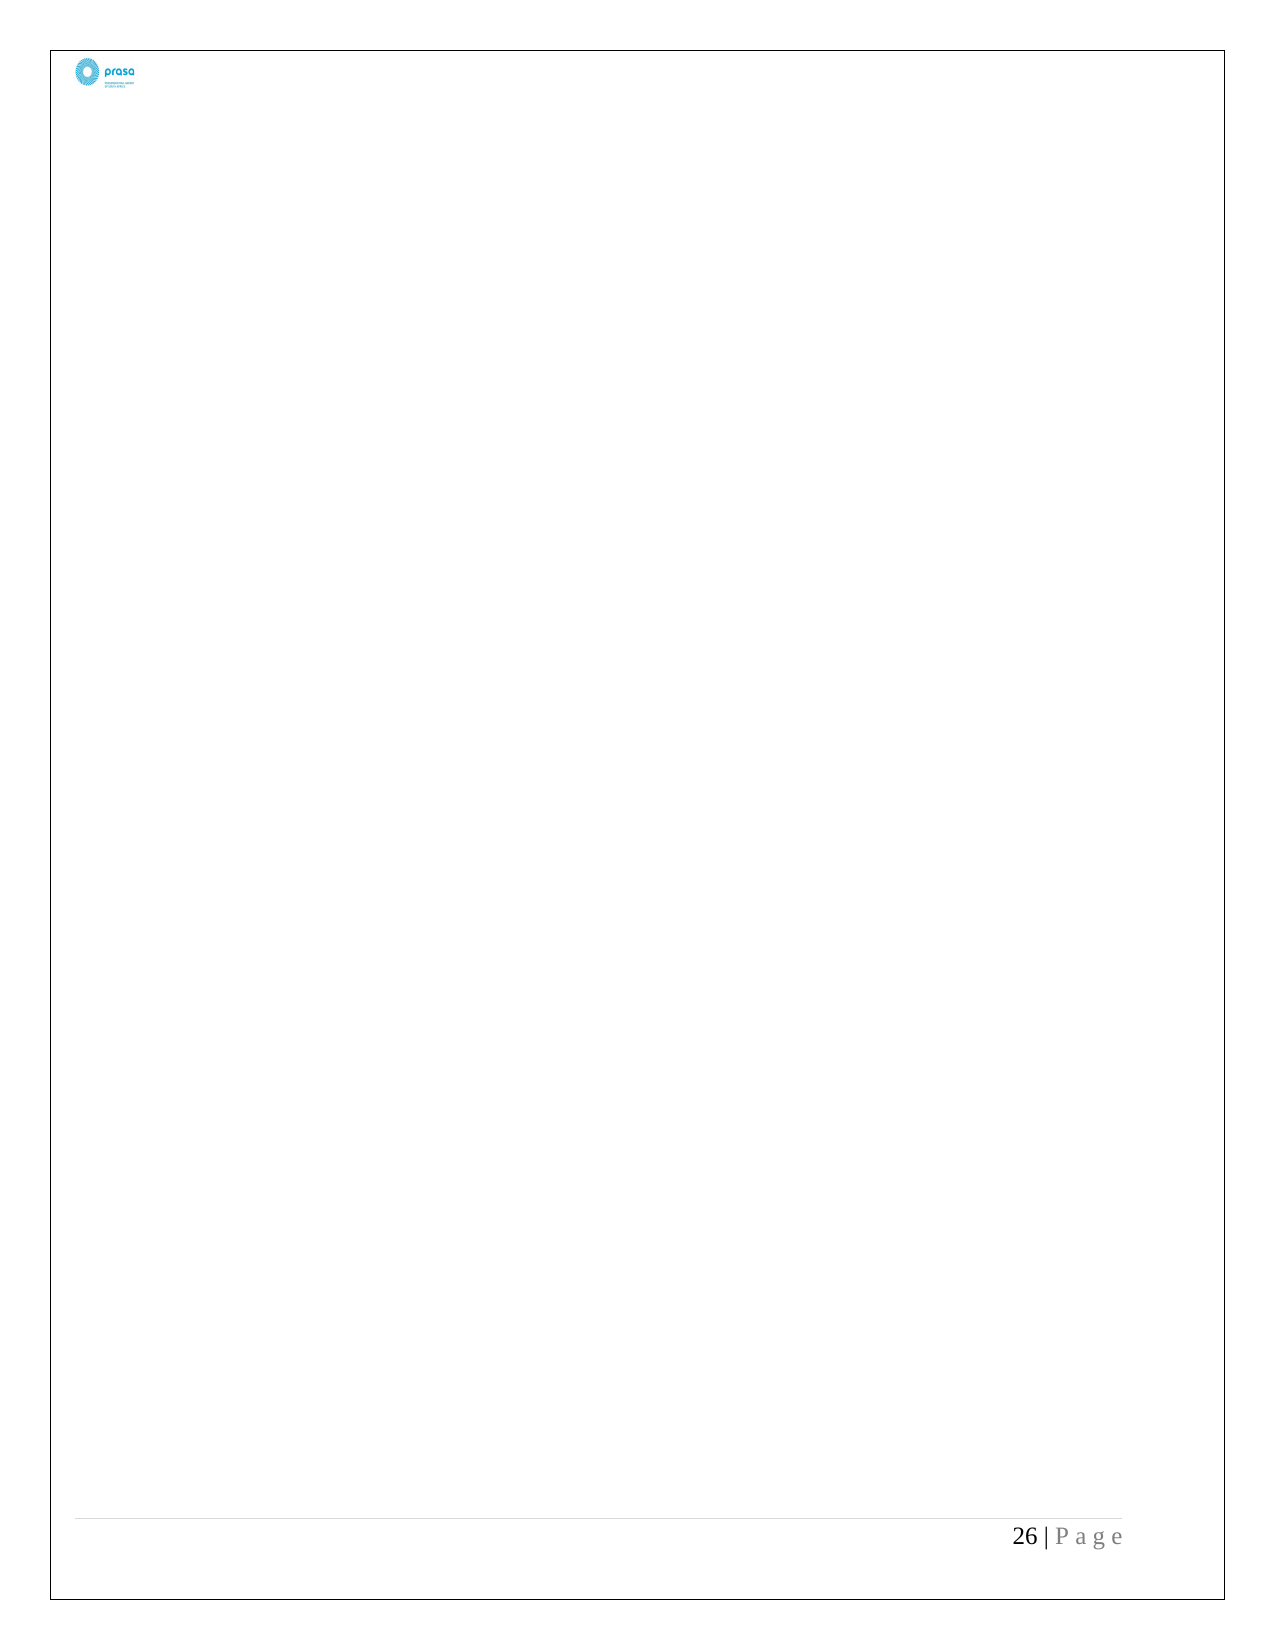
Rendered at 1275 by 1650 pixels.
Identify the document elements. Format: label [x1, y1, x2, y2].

picture [75, 56, 135, 88]
